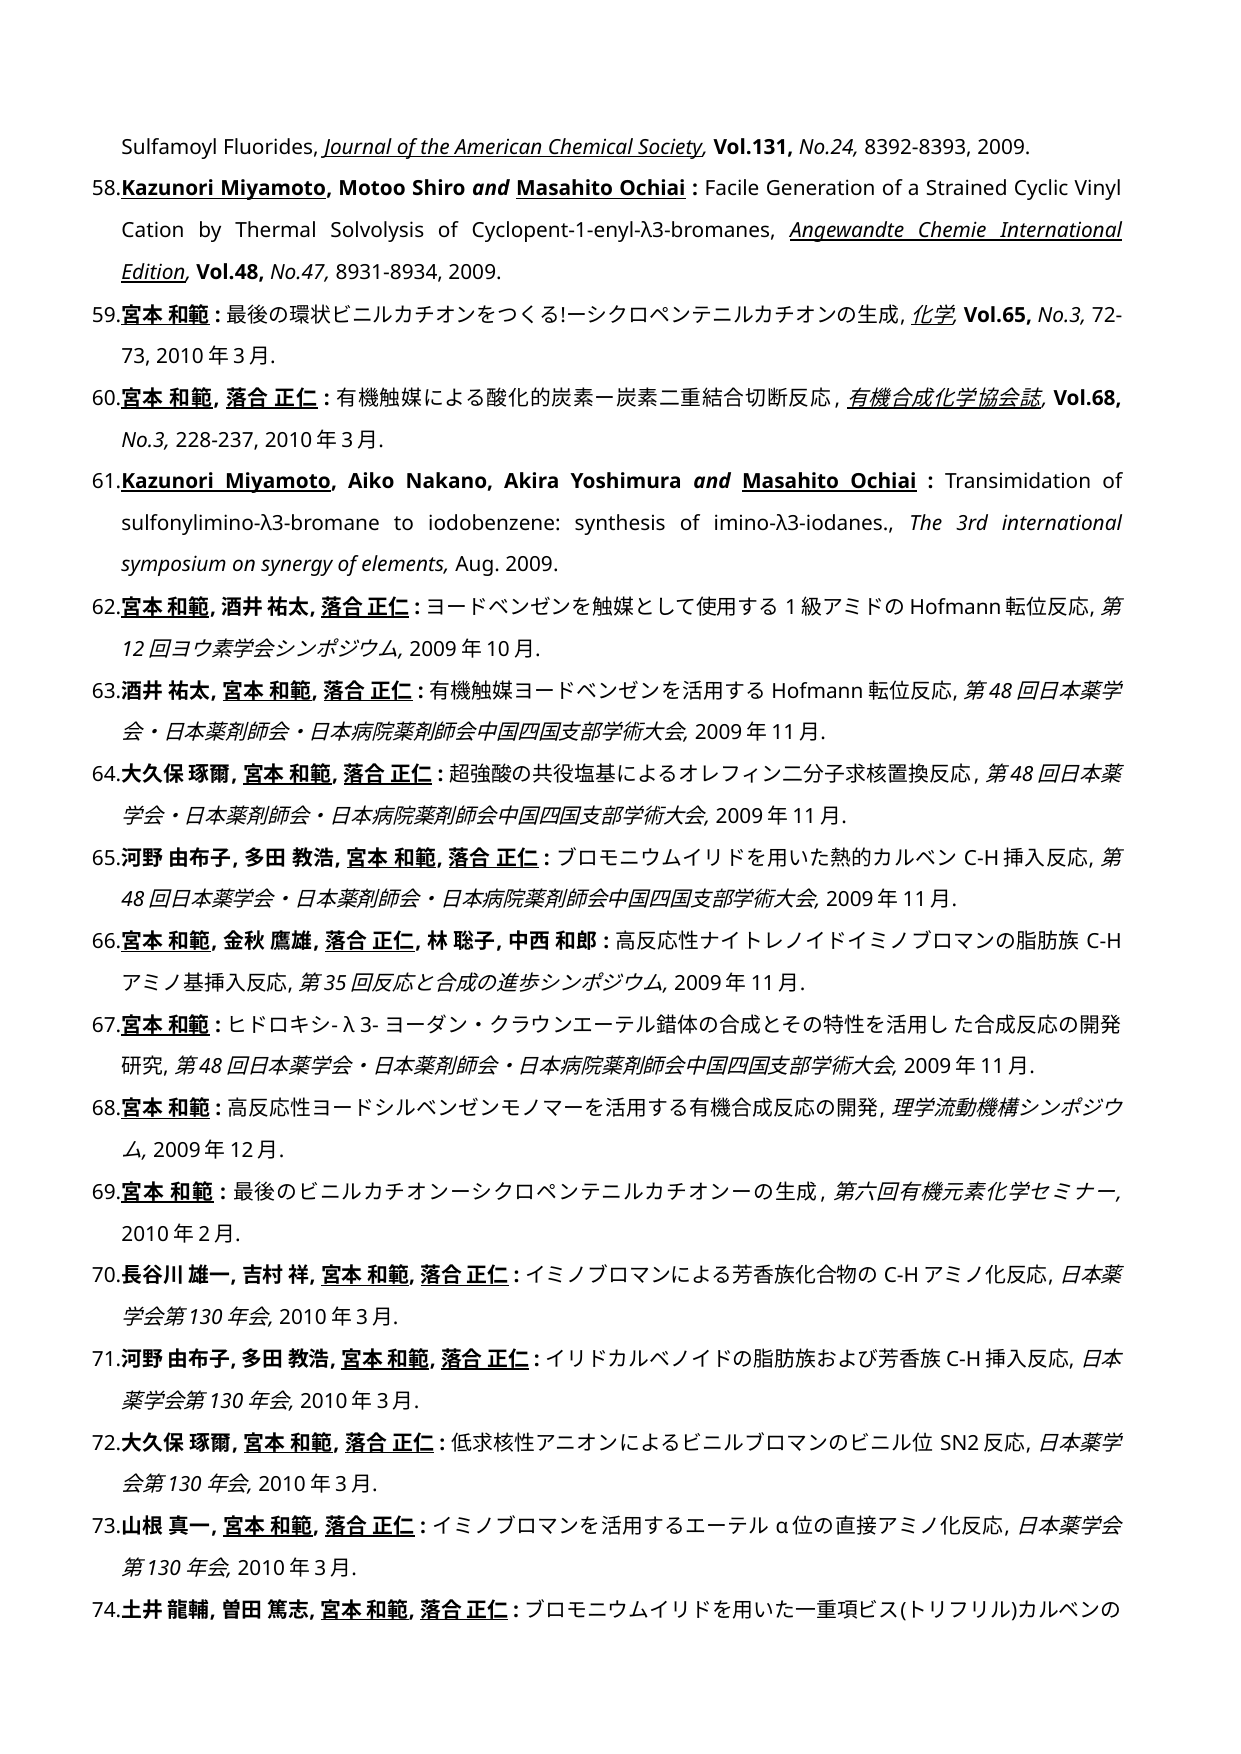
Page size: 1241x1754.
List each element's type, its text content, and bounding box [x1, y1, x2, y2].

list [92, 1587, 1122, 1629]
list 宮本 和範 : ヒドロキシ- λ 3- ヨーダン・クラウンエーテル錯体の合成とその特性を活用し た合成反応の開発研究, 第48回日本薬学会・日本薬剤師会・日本病院薬剤師会中国四国支部学術大会, 2009年11月. [92, 1002, 1122, 1086]
list 宮本 和範, 酒井 祐太, 落合 正仁 : ヨードベンゼンを触媒として使用する1級アミドのHofmann転位反応, 第12回ヨウ素学会シンポジウム, 2009年10月. [92, 584, 1122, 668]
list 宮本 和範, 金秋 鷹雄, 落合 正仁, 林 聡子, 中西 和郎 : 高反応性ナイトレノイドイミノブロマンの脂肪族C-Hアミノ基挿入反応, 第35回反応と合成の進歩シンポジウム, 2009年11月. [92, 919, 1122, 1002]
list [92, 125, 1122, 167]
list 大久保 琢爾, 宮本 和範, 落合 正仁 : 超強酸の共役塩基によるオレフィン二分子求核置換反応, 第48回日本薬学会・日本薬剤師会・日本病院薬剤師会中国四国支部学術大会, 2009年11月. [92, 752, 1122, 835]
list 宮本 和範 : 最後の環状ビニルカチオンをつくる!ーシクロペンテニルカチオンの生成, 化学, Vol.65, No.3, 72-73, 2010年3月. [92, 292, 1122, 376]
list Kazunori Miyamoto, Motoo Shiro and Masahito Ochiai : Facile Generation of a Strained Cyclic Vinyl Cation by Thermal Solvolysis of Cyclopent-1-enyl-λ3-bromanes, Angewandte Chemie International Edition, Vol.48, No.47, 8931-8934, 2009. [92, 167, 1122, 292]
list 河野 由布子, 多田 教浩, 宮本 和範, 落合 正仁 : イリドカルベノイドの脂肪族および芳香族C-H挿入反応, 日本薬学会第130年会, 2010年3月. [92, 1336, 1122, 1420]
list 長谷川 雄一, 吉村 祥, 宮本 和範, 落合 正仁 : イミノブロマンによる芳香族化合物のC-Hアミノ化反応, 日本薬学会第130年会, 2010年3月. [92, 1253, 1122, 1336]
list 宮本 和範, 落合 正仁 : 有機触媒による酸化的炭素ー炭素二重結合切断反応, 有機合成化学協会誌, Vol.68, No.3, 228-237, 2010年3月. [92, 376, 1122, 459]
list 宮本 和範 : 最後のビニルカチオンーシクロペンテニルカチオンーの生成, 第六回有機元素化学セミナー, 2010年2月. [92, 1169, 1122, 1253]
list 山根 真一, 宮本 和範, 落合 正仁 : イミノブロマンを活用するエーテルα位の直接アミノ化反応, 日本薬学会第130年会, 2010年3月. [92, 1503, 1122, 1587]
list Kazunori Miyamoto, Aiko Nakano, Akira Yoshimura and Masahito Ochiai : Transimidation of sulfonylimino-λ3-bromane to iodobenzene: synthesis of imino-λ3-iodanes., The 3rd international symposium on synergy of elements, Aug. 2009. [92, 459, 1122, 584]
list 酒井 祐太, 宮本 和範, 落合 正仁 : 有機触媒ヨードベンゼンを活用するHofmann転位反応, 第48回日本薬学会・日本薬剤師会・日本病院薬剤師会中国四国支部学術大会, 2009年11月. [92, 668, 1122, 752]
list 宮本 和範 : 高反応性ヨードシルベンゼンモノマーを活用する有機合成反応の開発, 理学流動機構シンポジウム, 2009年12月. [92, 1086, 1122, 1169]
list 河野 由布子, 多田 教浩, 宮本 和範, 落合 正仁 : ブロモニウムイリドを用いた熱的カルベンC-H挿入反応, 第48回日本薬学会・日本薬剤師会・日本病院薬剤師会中国四国支部学術大会, 2009年11月. [92, 835, 1122, 919]
list 大久保 琢爾, 宮本 和範, 落合 正仁 : 低求核性アニオンによるビニルブロマンのビニル位SN2反応, 日本薬学会第130年会, 2010年3月. [92, 1420, 1122, 1503]
